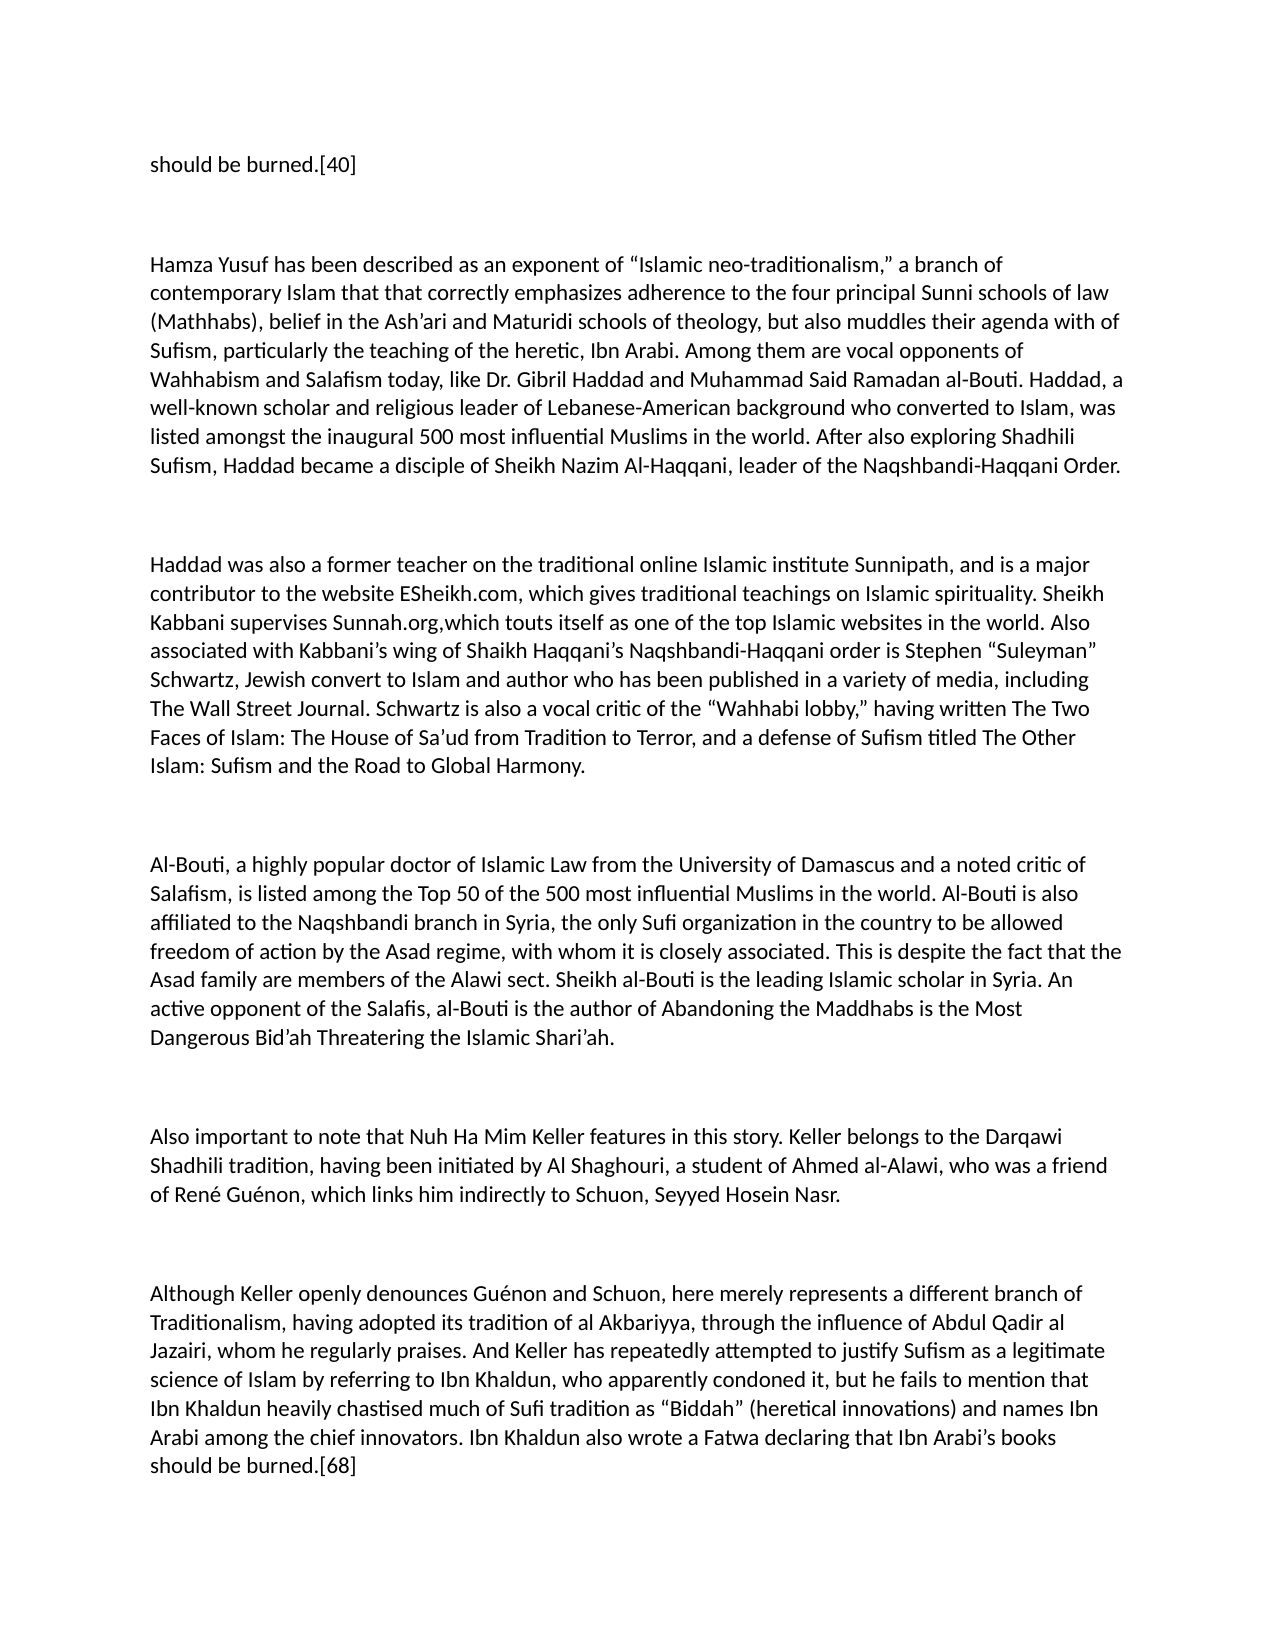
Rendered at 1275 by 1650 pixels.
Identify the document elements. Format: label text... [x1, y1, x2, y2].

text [150, 150, 1125, 179]
text Al-Bouti, a highly popular doctor of Islamic Law from the University of Damascus and a noted critic of Salafism, is listed among the Top 50 of the 500 most influential Muslims in the world. Al-Bouti is also affiliated to the Naqshbandi branch in Syria, the only Sufi organization in the country to be allowed freedom of action by the Asad regime, with whom it is closely associated. This is despite the fact that the Asad family are members of the Alawi sect. Sheikh al-Bouti is the leading Islamic scholar in Syria. An active opponent of the Salafis, al-Bouti is the author of Abandoning the Maddhabs is the Most Dangerous Bid’ah Threatering the Islamic Shari’ah. [150, 850, 1125, 1051]
text Although Keller openly denounces Guénon and Schuon, here merely represents a different branch of Traditionalism, having adopted its tradition of al Akbariyya, through the influence of Abdul Qadir al Jazairi, whom he regularly praises. And Keller has repeatedly attempted to justify Sufism as a legitimate science of Islam by referring to Ibn Khaldun, who apparently condoned it, but he fails to mention that Ibn Khaldun heavily chastised much of Sufi tradition as “Biddah” (heretical innovations) and names Ibn Arabi among the chief innovators. Ibn Khaldun also wrote a Fatwa declaring that Ibn Arabi’s books should be burned.[68] [150, 1278, 1125, 1479]
text Haddad was also a former teacher on the traditional online Islamic institute Sunnipath, and is a major contributor to the website ESheikh.com, which gives traditional teachings on Islamic spirituality. Sheikh Kabbani supervises Sunnah.org,which touts itself as one of the top Islamic websites in the world. Also associated with Kabbani’s wing of Shaikh Haqqani’s Naqshbandi-Haqqani order is Stephen “Suleyman” Schwartz, Jewish convert to Islam and author who has been published in a variety of media, including The Wall Street Journal. Schwartz is also a vocal critic of the “Wahhabi lobby,” having written The Two Faces of Islam: The House of Sa’ud from Tradition to Terror, and a defense of Sufism titled The Other Islam: Sufism and the Road to Global Harmony. [150, 549, 1125, 779]
text Hamza Yusuf has been described as an exponent of “Islamic neo-traditionalism,” a branch of contemporary Islam that that correctly emphasizes adherence to the four principal Sunni schools of law (Mathhabs), belief in the Ash’ari and Maturidi schools of theology, but also muddles their agenda with of Sufism, particularly the teaching of the heretic, Ibn Arabi. Among them are vocal opponents of Wahhabism and Salafism today, like Dr. Gibril Haddad and Muhammad Said Ramadan al-Bouti. Haddad, a well-known scholar and religious leader of Lebanese-American background who converted to Islam, was listed amongst the inaugural 500 most influential Muslims in the world. After also exploring Shadhili Sufism, Haddad became a disciple of Sheikh Nazim Al-Haqqani, leader of the Naqshbandi-Haqqani Order. [150, 249, 1125, 479]
text Also important to note that Nuh Ha Mim Keller features in this story. Keller belongs to the Darqawi Shadhili tradition, having been initiated by Al Shaghouri, a student of Ahmed al-Alawi, who was a friend of René Guénon, which links him indirectly to Schuon, Seyyed Hosein Nasr. [150, 1122, 1125, 1208]
